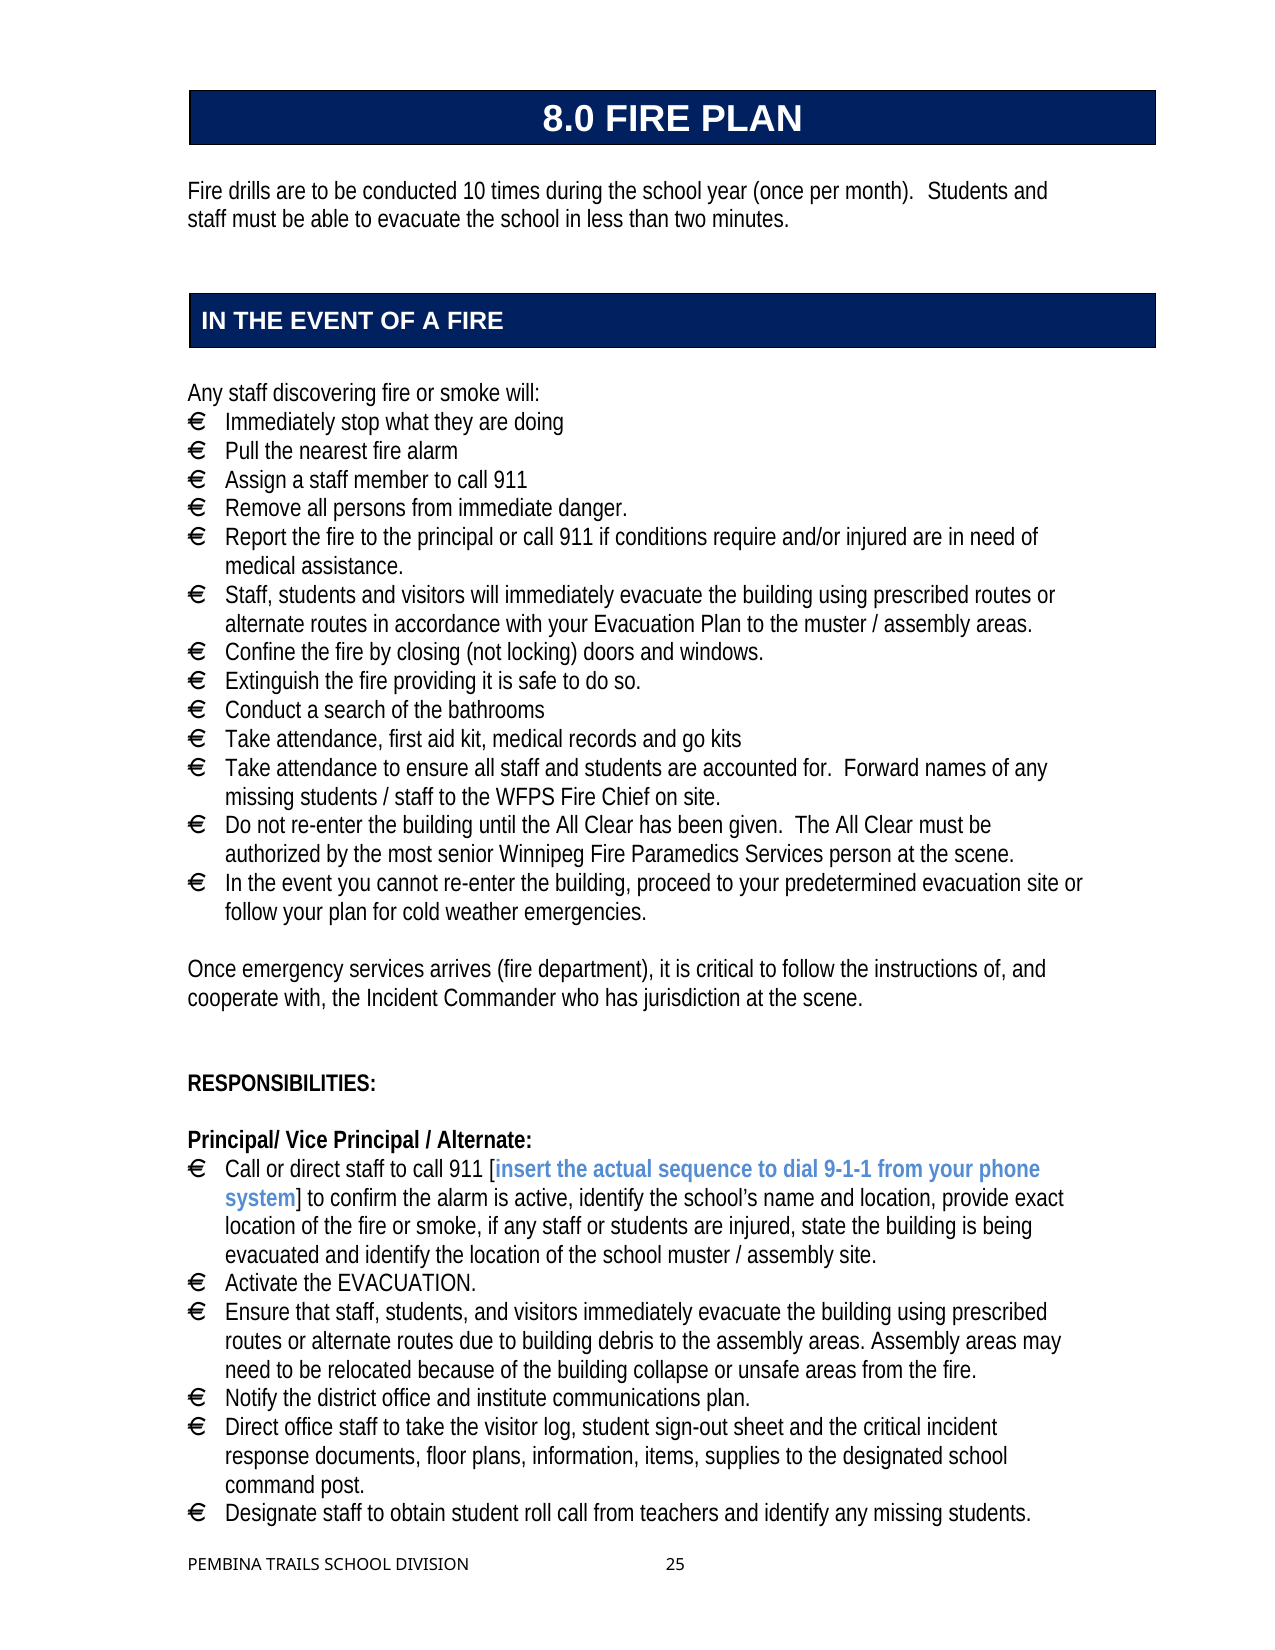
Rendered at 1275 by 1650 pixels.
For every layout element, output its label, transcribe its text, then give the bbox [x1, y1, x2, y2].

list Confine the fire by closing (not locking) doors and windows. [187, 637, 1087, 666]
list Call or direct staff to call 911 [insert the actual sequence to dial 9-1-1 from your phone system] to confirm the alarm is active, identify the school’s name and location, provide exact location of the fire or smoke, if any staff or students are injured, state the building is being evacuated and identify the location of the school muster / assembly site. [187, 1154, 1087, 1268]
text Once emergency services arrives (fire department), it is critical to follow the instructions of, and cooperate with, the Incident Commander who has jurisdiction at the scene. [187, 954, 1087, 1011]
list Immediately stop what they are doing [187, 407, 1087, 436]
list In the event you cannot re-enter the building, proceed to your predetermined evacuation site or follow your plan for cold weather emergencies. [187, 868, 1087, 925]
list Direct office staff to take the visitor log, student sign-out sheet and the critical incident response documents, floor plans, information, items, supplies to the designated school command post. [187, 1412, 1087, 1498]
list Conduct a search of the bathrooms [187, 695, 1087, 724]
list Notify the district office and institute communications plan. [187, 1383, 1087, 1412]
list Extinguish the fire providing it is safe to do so. [187, 666, 1087, 695]
list Do not re-enter the building until the All Clear has been given. The All Clear must be authorized by the most senior Winnipeg Fire Paramedics Services person at the scene. [187, 810, 1087, 868]
text RESPONSIBILITIES: [187, 1069, 1087, 1096]
table_header IN THE EVENT OF A FIRE [191, 294, 1155, 347]
list Activate the EVACUATION. [187, 1268, 1087, 1297]
list Staff, students and visitors will immediately evacuate the building using prescribed routes or alternate routes in accordance with your Evacuation Plan to the muster / assembly areas. [187, 580, 1087, 637]
list Report the fire to the principal or call 911 if conditions require and/or injured are in need of medical assistance. [187, 522, 1087, 580]
list Pull the nearest fire alarm [187, 436, 1087, 464]
table_header 8.0 FIRE PLAN [191, 91, 1155, 144]
list Ensure that staff, students, and visitors immediately evacuate the building using prescribed routes or alternate routes due to building debris to the assembly areas. Assembly areas may need to be relocated because of the building collapse or unsafe areas from the fire. [187, 1297, 1087, 1383]
text Principal/ Vice Principal / Alternate: [187, 1125, 1087, 1154]
list Take attendance to ensure all staff and students are accounted for. Forward names of any missing students / staff to the WFPS Fire Chief on site. [187, 753, 1087, 810]
text Fire drills are to be conducted 10 times during the school year (once per month). Students and staff must be able to evacuate the school in less than two minutes. [187, 176, 1087, 233]
list Remove all persons from immediate danger. [187, 493, 1087, 522]
list Designate staff to obtain student roll call from teachers and identify any missing students. [187, 1498, 1087, 1527]
list Assign a staff member to call 911 [187, 464, 1087, 493]
text Any staff discovering fire or smoke will: [187, 378, 1087, 407]
list Take attendance, first aid kit, medical records and go kits [187, 724, 1087, 753]
